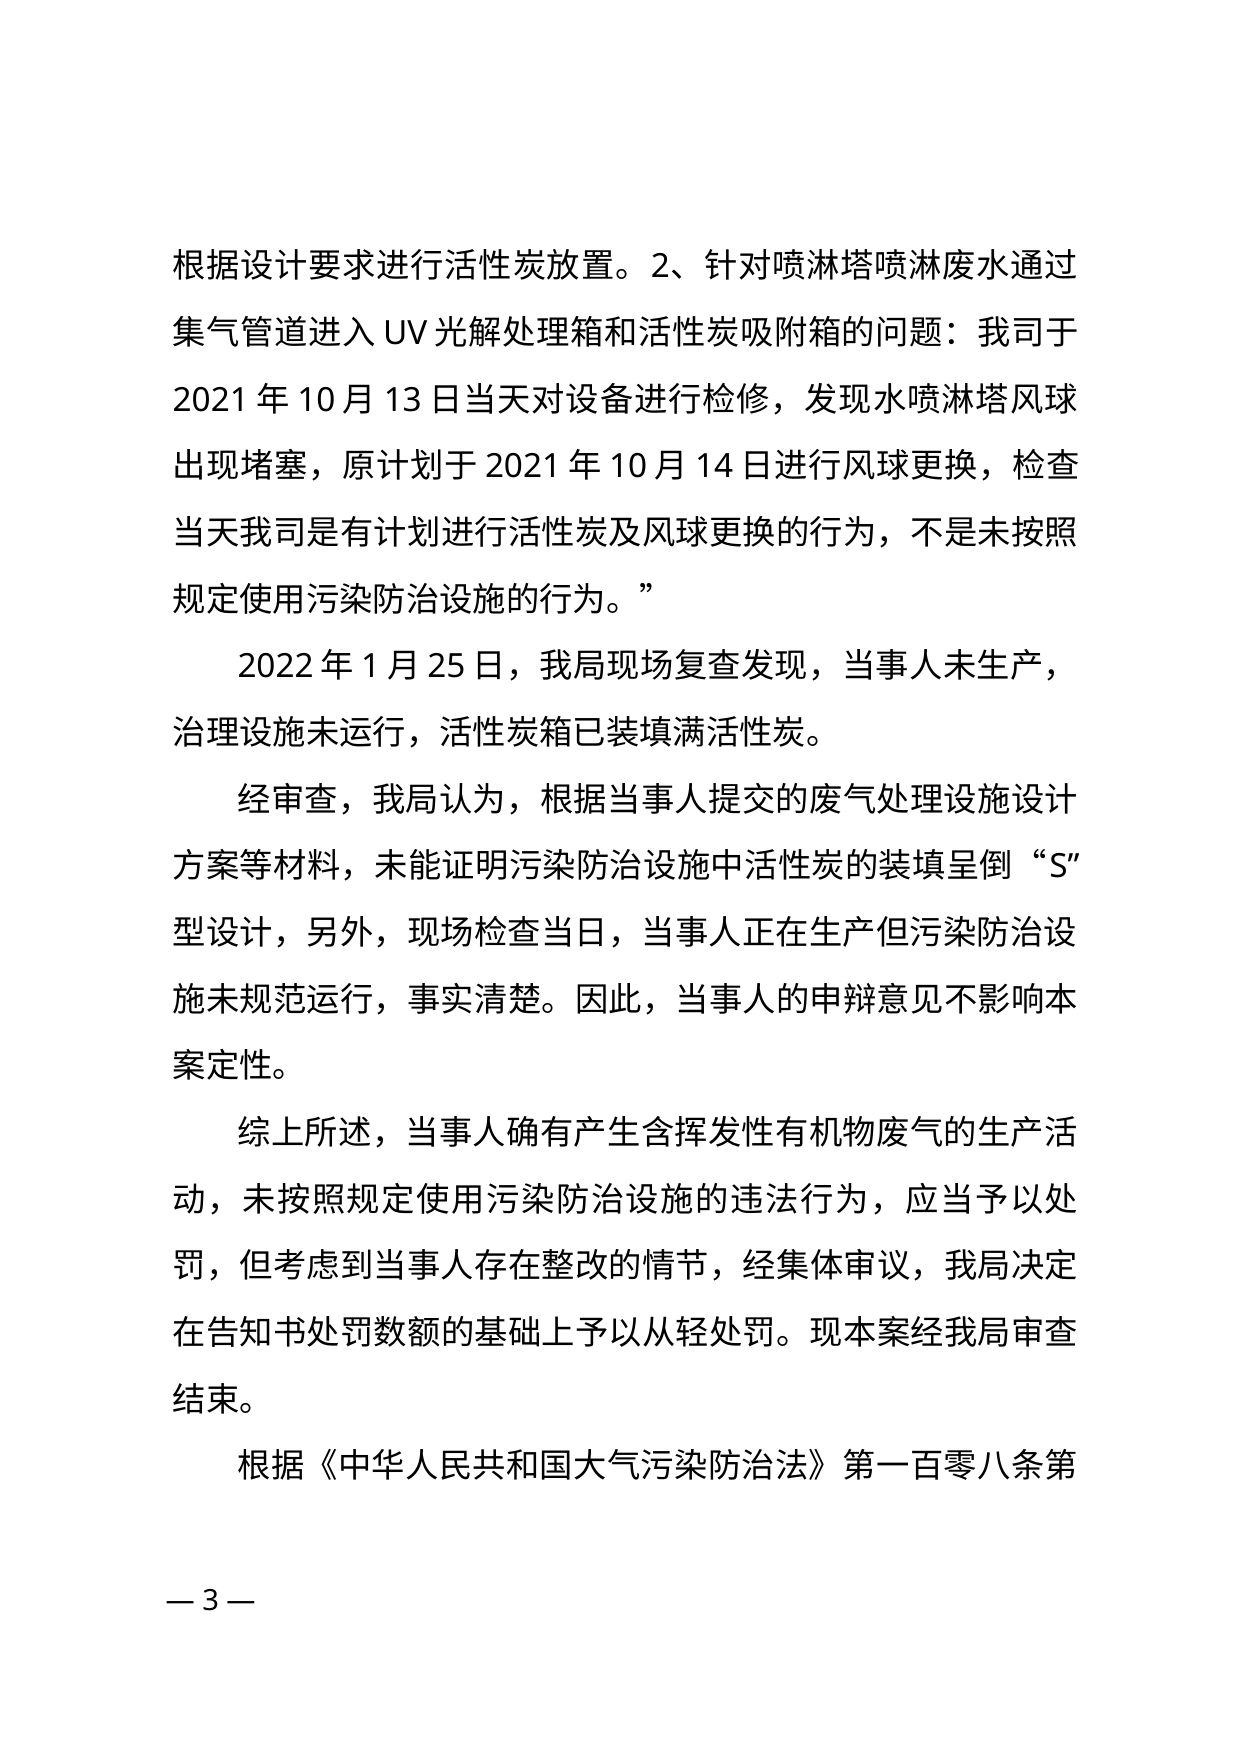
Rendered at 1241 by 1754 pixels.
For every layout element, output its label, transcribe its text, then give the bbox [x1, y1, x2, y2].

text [172, 1424, 1079, 1491]
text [172, 224, 1079, 624]
text 2022年1月25日，我局现场复查发现，当事人未生产，治理设施未运行，活性炭箱已装填满活性炭。 [172, 624, 1079, 758]
text 综上所述，当事人确有产生含挥发性有机物废气的生产活动，未按照规定使用污染防治设施的违法行为，应当予以处罚，但考虑到当事人存在整改的情节，经集体审议，我局决定在告知书处罚数额的基础上予以从轻处罚。现本案经我局审查结束。 [172, 1091, 1079, 1424]
text 经审查，我局认为，根据当事人提交的废气处理设施设计方案等材料，未能证明污染防治设施中活性炭的装填呈倒“S”型设计，另外，现场检查当日，当事人正在生产但污染防治设施未规范运行，事实清楚。因此，当事人的申辩意见不影响本案定性。 [172, 758, 1079, 1091]
